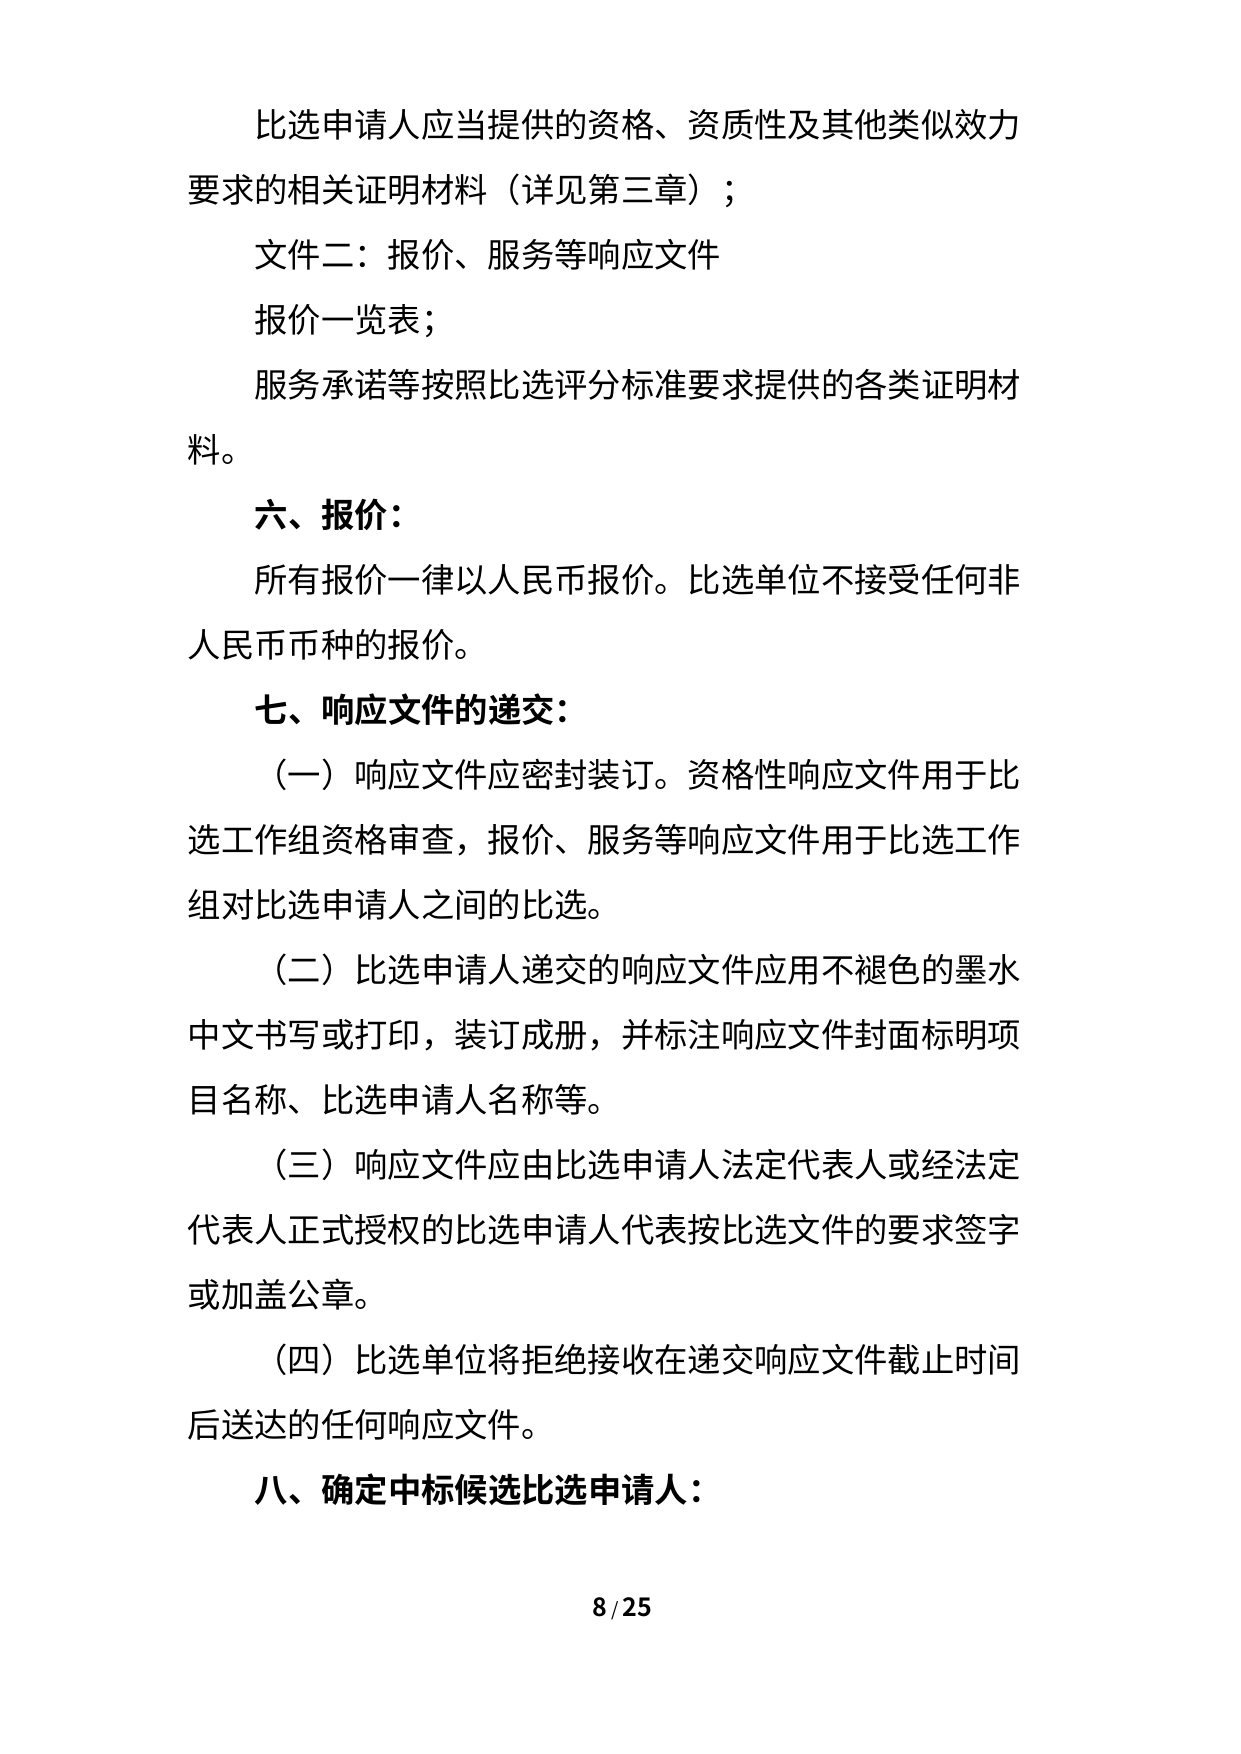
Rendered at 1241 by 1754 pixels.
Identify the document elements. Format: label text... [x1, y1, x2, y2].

text （三）响应文件应由比选申请人法定代表人或经法定代表人正式授权的比选申请人代表按比选文件的要求签字或加盖公章。 [187, 1130, 1053, 1325]
text 文件二：报价、服务等响应文件 [187, 220, 1053, 285]
text 八、确定中标候选比选申请人： [187, 1455, 1053, 1520]
text 报价一览表； [187, 285, 1053, 350]
text 服务承诺等按照比选评分标准要求提供的各类证明材料。 [187, 350, 1053, 480]
text （四）比选单位将拒绝接收在递交响应文件截止时间后送达的任何响应文件。 [187, 1325, 1053, 1455]
text 七、响应文件的递交： [187, 675, 1053, 740]
text （二）比选申请人递交的响应文件应用不褪色的墨水中文书写或打印，装订成册，并标注响应文件封面标明项目名称、比选申请人名称等。 [187, 935, 1053, 1130]
text 比选申请人应当提供的资格、资质性及其他类似效力要求的相关证明材料（详见第三章）； [187, 90, 1053, 220]
text （一）响应文件应密封装订。资格性响应文件用于比选工作组资格审查，报价、服务等响应文件用于比选工作组对比选申请人之间的比选。 [187, 740, 1053, 935]
text 所有报价一律以人民币报价。比选单位不接受任何非人民币币种的报价。 [187, 545, 1053, 675]
text 六、报价： [187, 480, 1053, 545]
